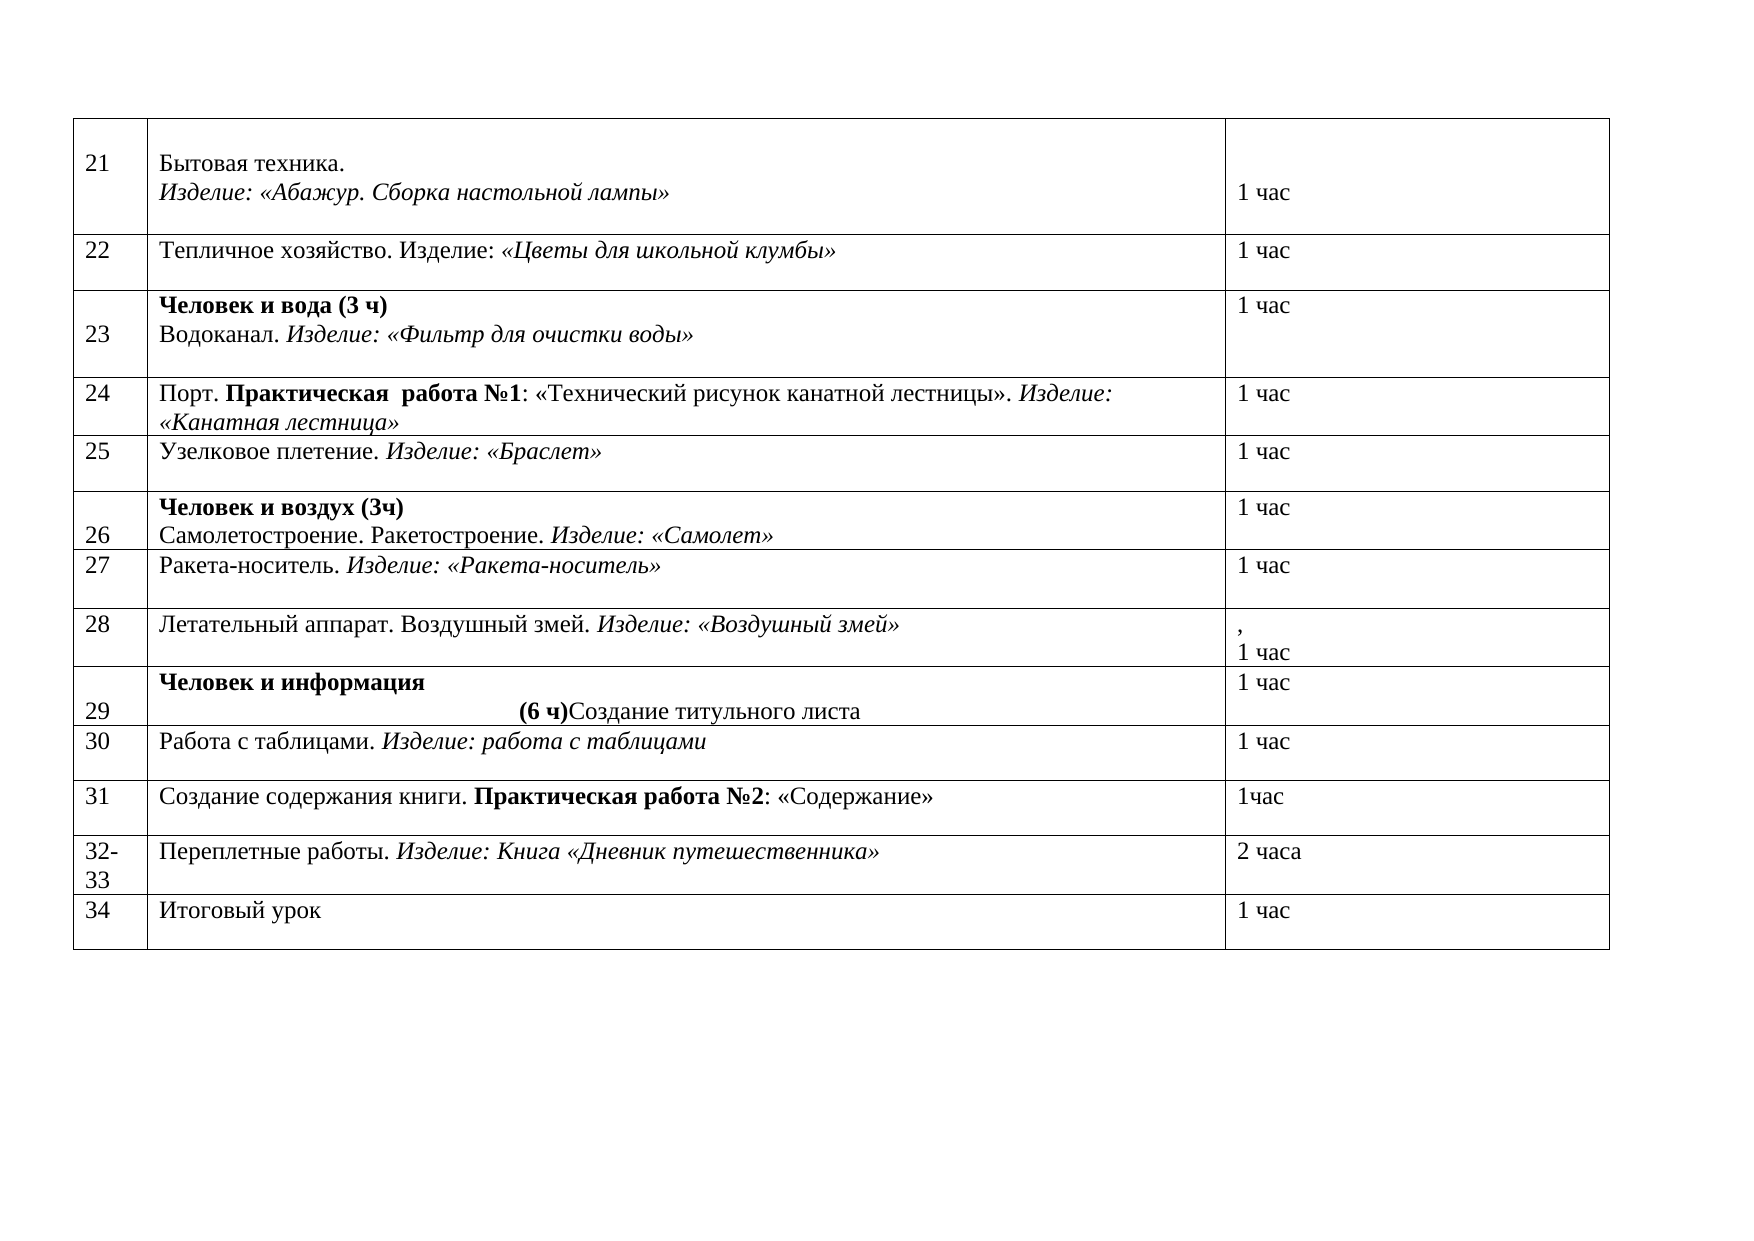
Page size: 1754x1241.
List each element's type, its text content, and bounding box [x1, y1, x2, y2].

table_cell 1 час [1226, 726, 1609, 780]
table_cell , 1 час [1226, 609, 1609, 666]
table_cell Летательный аппарат. Воздушный змей. Изделие: «Воздушный змей» [148, 609, 1225, 666]
table_cell 26 [74, 492, 147, 549]
table_cell 22 [74, 235, 147, 289]
table_cell 34 [74, 895, 147, 949]
table_cell 1 час [1226, 378, 1609, 435]
table_cell Узелковое плетение. Изделие: «Браслет» [148, 436, 1225, 491]
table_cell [148, 119, 1225, 234]
table_cell 1 час [1226, 436, 1609, 491]
table_cell Порт. Практическая работа №1: «Технический рисунок канатной лестницы». Изделие: «Канатная лестница» [148, 378, 1225, 435]
table_cell 30 [74, 726, 147, 780]
table_cell Ракета-носитель. Изделие: «Ракета-носитель» [148, 550, 1225, 608]
table_cell 1 час [1226, 895, 1609, 949]
table_cell 1 час 1 час [1226, 119, 1609, 234]
table_cell 24 [74, 378, 147, 435]
table_cell 20 21 [74, 119, 147, 234]
table_cell Человек и вода (3 ч) Водоканал. Изделие: «Фильтр для очистки воды» [148, 291, 1225, 377]
table_cell 2 часа [1226, 836, 1609, 894]
table_cell Тепличное хозяйство. Изделие: «Цветы для школьной клумбы» [148, 235, 1225, 289]
table_cell 1 час [1226, 492, 1609, 549]
table_cell 25 [74, 436, 147, 491]
table_cell 1 час [1226, 235, 1609, 289]
table_cell 1 час [1226, 667, 1609, 725]
table_cell 31 [74, 781, 147, 835]
table_cell 29 [74, 667, 147, 725]
table_cell Итоговый урок [148, 895, 1225, 949]
table_cell Переплетные работы. Изделие: Книга «Дневник путешественника» [148, 836, 1225, 894]
table_cell 1 час [1226, 550, 1609, 608]
table_cell 23 [74, 291, 147, 377]
table_cell 27 [74, 550, 147, 608]
table_cell Человек и воздух (3ч) Самолетостроение. Ракетостроение. Изделие: «Самолет» [148, 492, 1225, 549]
table_cell 1 час [1226, 291, 1609, 377]
table_cell Создание содержания книги. Практическая работа №2: «Содержание» [148, 781, 1225, 835]
table_cell 28 [74, 609, 147, 666]
table_cell Работа с таблицами. Изделие: работа с таблицами [148, 726, 1225, 780]
table_cell 32-33 [74, 836, 147, 894]
table_cell 1час [1226, 781, 1609, 835]
table_cell Человек и информация (6 ч)Создание титульного листа [148, 667, 1225, 725]
